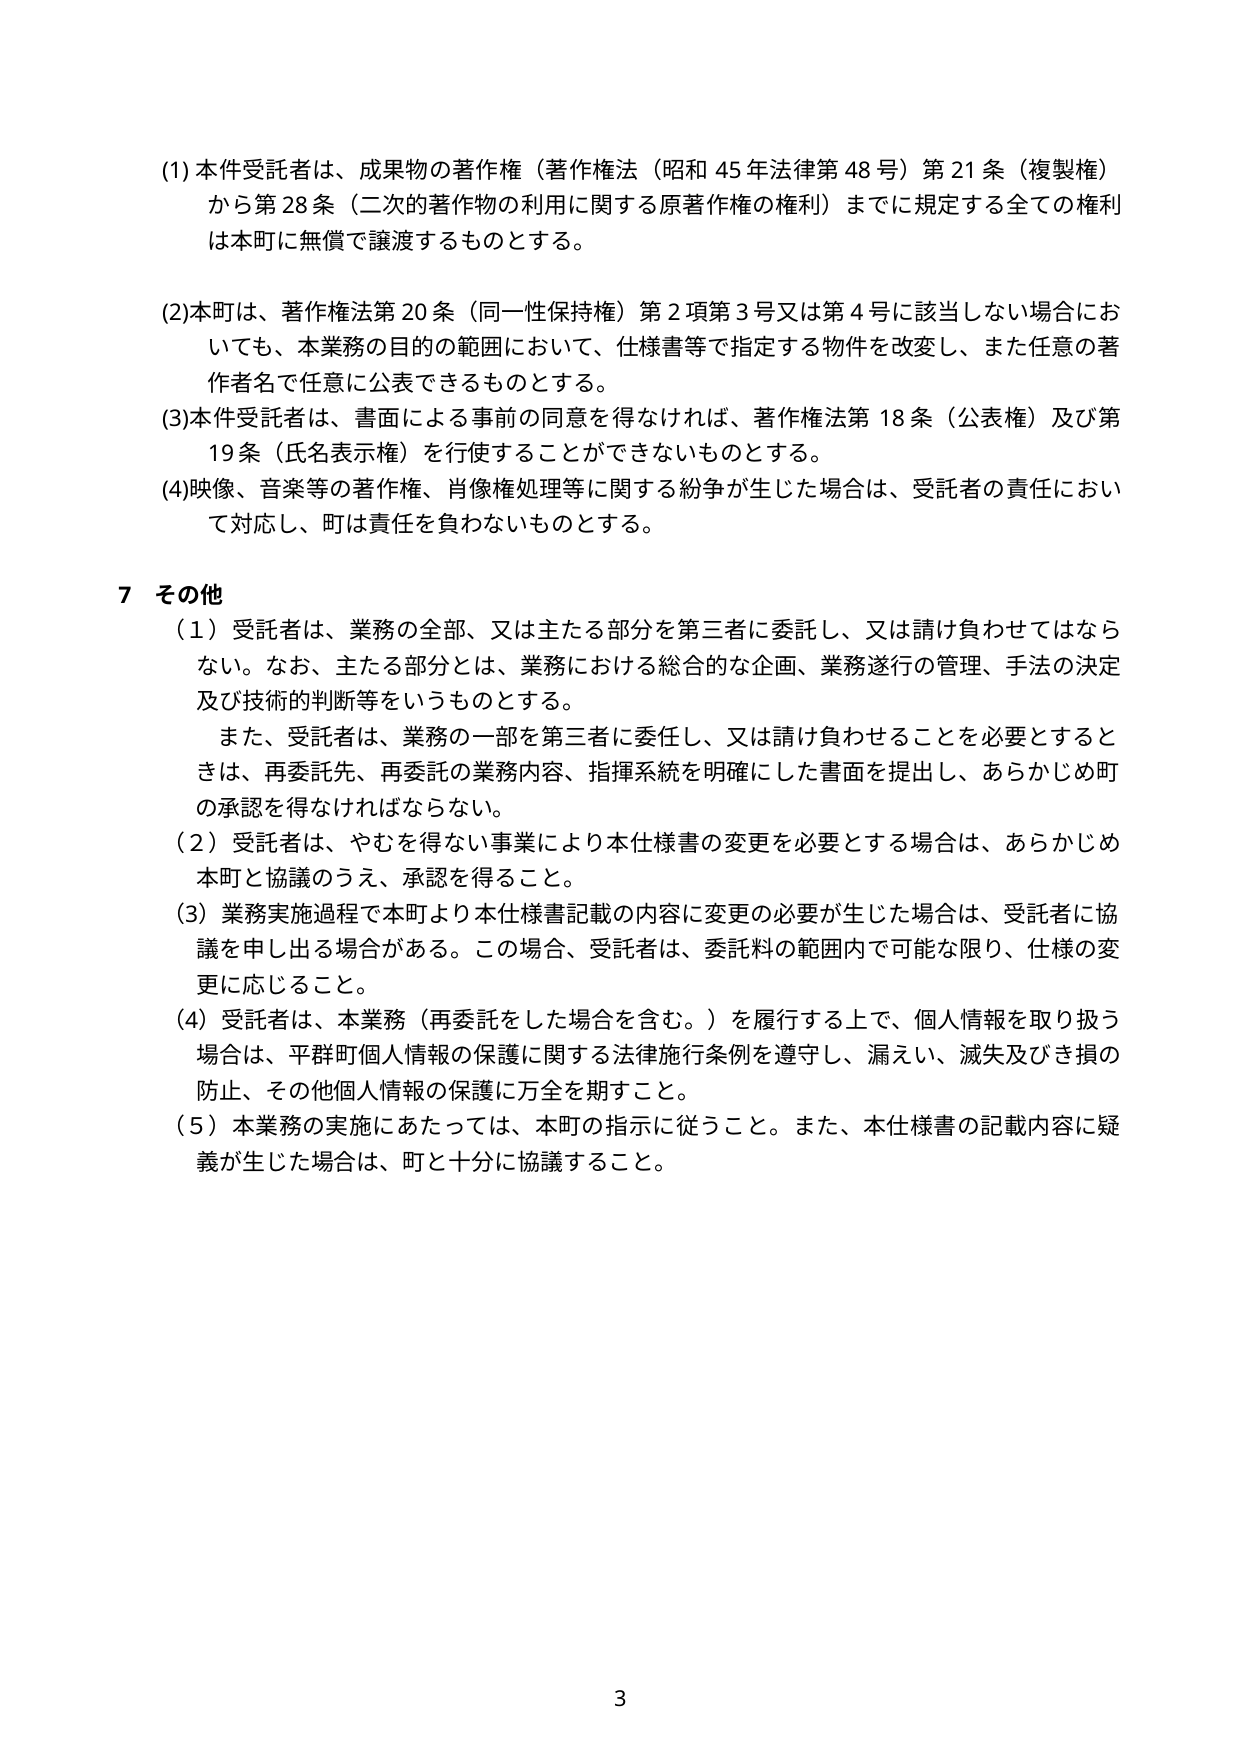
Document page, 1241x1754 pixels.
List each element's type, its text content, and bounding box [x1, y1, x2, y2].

text (3)本件受託者は、書面による事前の同意を得なければ、著作権法第18条（公表権）及び第19条（氏名表示権）を行使することができないものとする。 [162, 399, 1122, 470]
text （１）受託者は、業務の全部、又は主たる部分を第三者に委託し、又は請け負わせてはならない。なお、主たる部分とは、業務における総合的な企画、業務遂行の管理、手法の決定及び技術的判断等をいうものとする。 [162, 611, 1122, 718]
text (4)映像、音楽等の著作権、肖像権処理等に関する紛争が生じた場合は、受託者の責任において対応し、町は責任を負わないものとする。 [162, 470, 1122, 541]
text 7 その他 [118, 576, 1122, 611]
text (1) 本件受託者は、成果物の著作権（著作権法（昭和45年法律第48号）第21条（複製権）から第28条（二次的著作物の利用に関する原著作権の権利）までに規定する全ての権利は本町に無償で譲渡するものとする。 [162, 151, 1122, 257]
text また、受託者は、業務の一部を第三者に委任し、又は請け負わせることを必要とするときは、再委託先、再委託の業務内容、指揮系統を明確にした書面を提出し、あらかじめ町の承認を得なければならない。 [195, 718, 1122, 824]
text （4）受託者は、本業務（再委託をした場合を含む。）を履行する上で、個人情報を取り扱う場合は、平群町個人情報の保護に関する法律施行条例を遵守し、漏えい、滅失及びき損の防止、その他個人情報の保護に万全を期すこと。 [162, 1001, 1122, 1107]
text (2)本町は、著作権法第20条（同一性保持権）第2項第3号又は第4号に該当しない場合においても、本業務の目的の範囲において、仕様書等で指定する物件を改変し、また任意の著作者名で任意に公表できるものとする。 [162, 293, 1122, 399]
text （２）受託者は、やむを得ない事業により本仕様書の変更を必要とする場合は、あらかじめ本町と協議のうえ、承認を得ること。 [162, 824, 1122, 895]
text （５）本業務の実施にあたっては、本町の指示に従うこと。また、本仕様書の記載内容に疑義が生じた場合は、町と十分に協議すること。 [162, 1107, 1122, 1178]
text （3）業務実施過程で本町より本仕様書記載の内容に変更の必要が生じた場合は、受託者に協議を申し出る場合がある。この場合、受託者は、委託料の範囲内で可能な限り、仕様の変更に応じること。 [162, 895, 1122, 1001]
